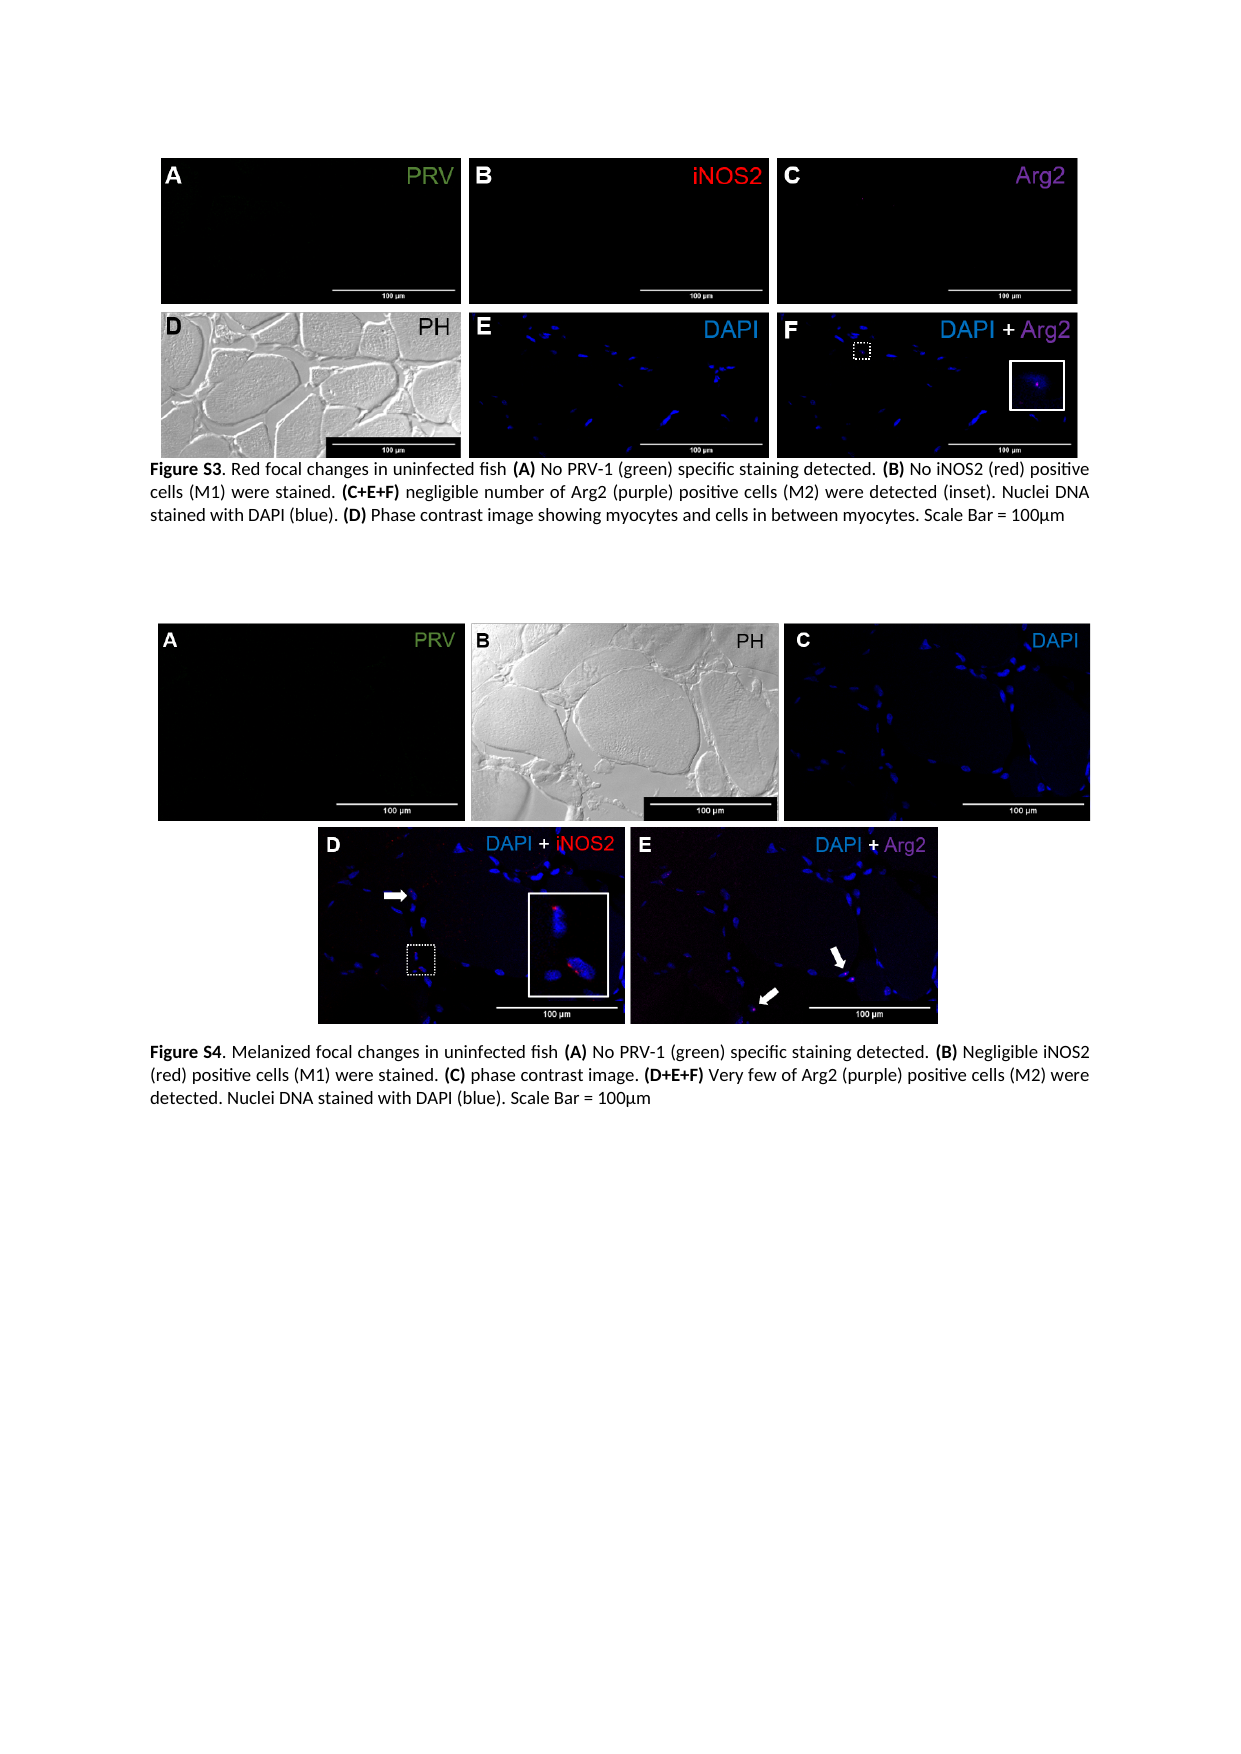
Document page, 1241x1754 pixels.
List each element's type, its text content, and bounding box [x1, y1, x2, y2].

text Figure S3. Red focal changes in uninfected fish (A) No PRV-1 (green) specific staining detected. (B) No iNOS2 (red) positive cells (M1) were stained. (C+E+F) negligible number of Arg2 (purple) positive cells (M2) were detected (inset). Nuclei DNA stained with DAPI (blue). (D) Phase contrast image showing myocytes and cells in between myocytes. Scale Bar = 100µm [150, 458, 1090, 526]
picture [150, 621, 1091, 1024]
picture [150, 153, 1091, 458]
text Figure S4. Melanized focal changes in uninfected fish (A) No PRV-1 (green) specific staining detected. (B) Negligible iNOS2 (red) positive cells (M1) were stained. (C) phase contrast image. (D+E+F) Very few of Arg2 (purple) positive cells (M2) were detected. Nuclei DNA stained with DAPI (blue). Scale Bar = 100µm [150, 1040, 1090, 1109]
